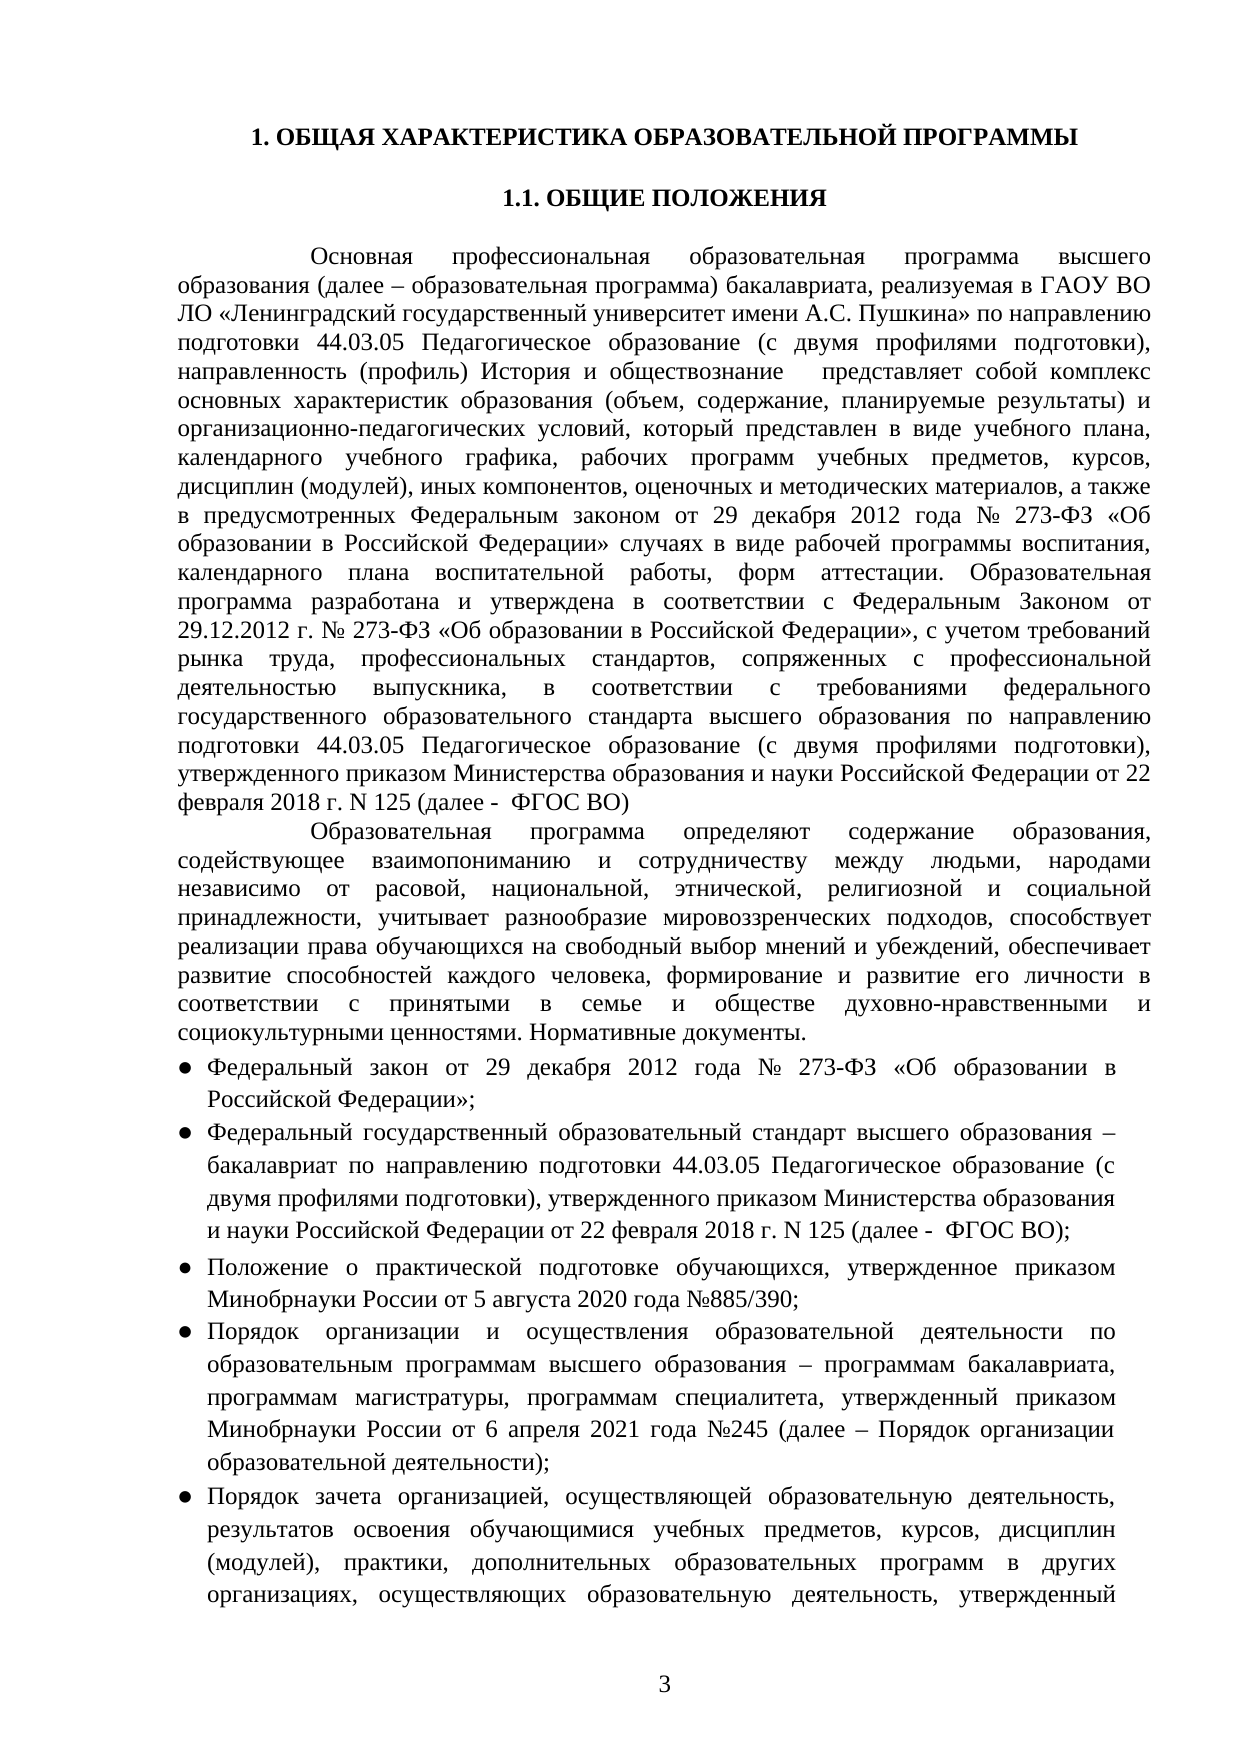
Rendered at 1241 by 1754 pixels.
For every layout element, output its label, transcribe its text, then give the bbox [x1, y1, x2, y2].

text 1.1. ОБЩИЕ ПОЛОЖЕНИЯ [177, 183, 1152, 212]
text Образовательная программа определяют содержание образования, содействующее взаимопониманию и сотрудничеству между людьми, народами независимо от расовой, национальной, этнической, религиозной и социальной принадлежности, учитывает разнообразие мировоззренческих подходов, способствует реализации права обучающихся на свободный выбор мнений и убеждений, обеспечивает развитие способностей каждого человека, формирование и развитие его личности в соответствии с принятыми в семье и обществе духовно-нравственными и социокультурными ценностями. Нормативные документы. [177, 816, 1152, 1046]
text Основная профессиональная образовательная программа высшего образования (далее – образовательная программа) бакалавриата, реализуемая в ГАОУ ВО ЛО «Ленинградский государственный университет имени А.С. Пушкина» по направлению подготовки 44.03.05 Педагогическое образование (с двумя профилями подготовки), направленность (профиль) История и обществознание представляет собой комплекс основных характеристик образования (объем, содержание, планируемые результаты) и организационно-педагогических условий, который представлен в виде учебного плана, календарного учебного графика, рабочих программ учебных предметов, курсов, дисциплин (модулей), иных компонентов, оценочных и методических материалов, а также в предусмотренных Федеральным законом от 29 декабря 2012 года № 273-ФЗ «Об образовании в Российской Федерации» случаях в виде рабочей программы воспитания, календарного плана воспитательной работы, форм аттестации. Образовательная программа разработана и утверждена в соответствии с Федеральным Законом от 29.12.2012 г. № 273-ФЗ «Об образовании в Российской Федерации», с учетом требований рынка труда, профессиональных стандартов, сопряженных с профессиональной деятельностью выпускника, в соответствии с требованиями федерального государственного образовательного стандарта высшего образования по направлению подготовки 44.03.05 Педагогическое образование (с двумя профилями подготовки), утвержденного приказом Министерства образования и науки Российской Федерации от 22 февраля 2018 г. N 125 (далее - ФГОС ВО) [177, 241, 1152, 816]
list Порядок организации и осуществления образовательной деятельности по образовательным программам высшего образования – программам бакалавриата, программам магистратуры, программам специалитета, утвержденный приказом Минобрнауки России от 6 апреля 2021 года №245 (далее – Порядок организации образовательной деятельности); [177, 1315, 1116, 1476]
list Федеральный государственный образовательный стандарт высшего образования – бакалавриат по направлению подготовки 44.03.05 Педагогическое образование (с двумя профилями подготовки), утвержденного приказом Министерства образования и науки Российской Федерации от 22 февраля 2018 г. N 125 (далее - ФГОС ВО); [177, 1116, 1116, 1244]
text 1. Общая характеристика образовательной программы [177, 122, 1152, 150]
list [177, 1480, 1116, 1608]
list Положение о практической подготовке обучающихся, утвержденное приказом Минобрнауки России от 5 августа 2020 года №885/390; [177, 1252, 1116, 1313]
list Федеральный закон от 29 декабря 2012 года № 273-ФЗ «Об образовании в Российской Федерации»; [177, 1051, 1116, 1113]
